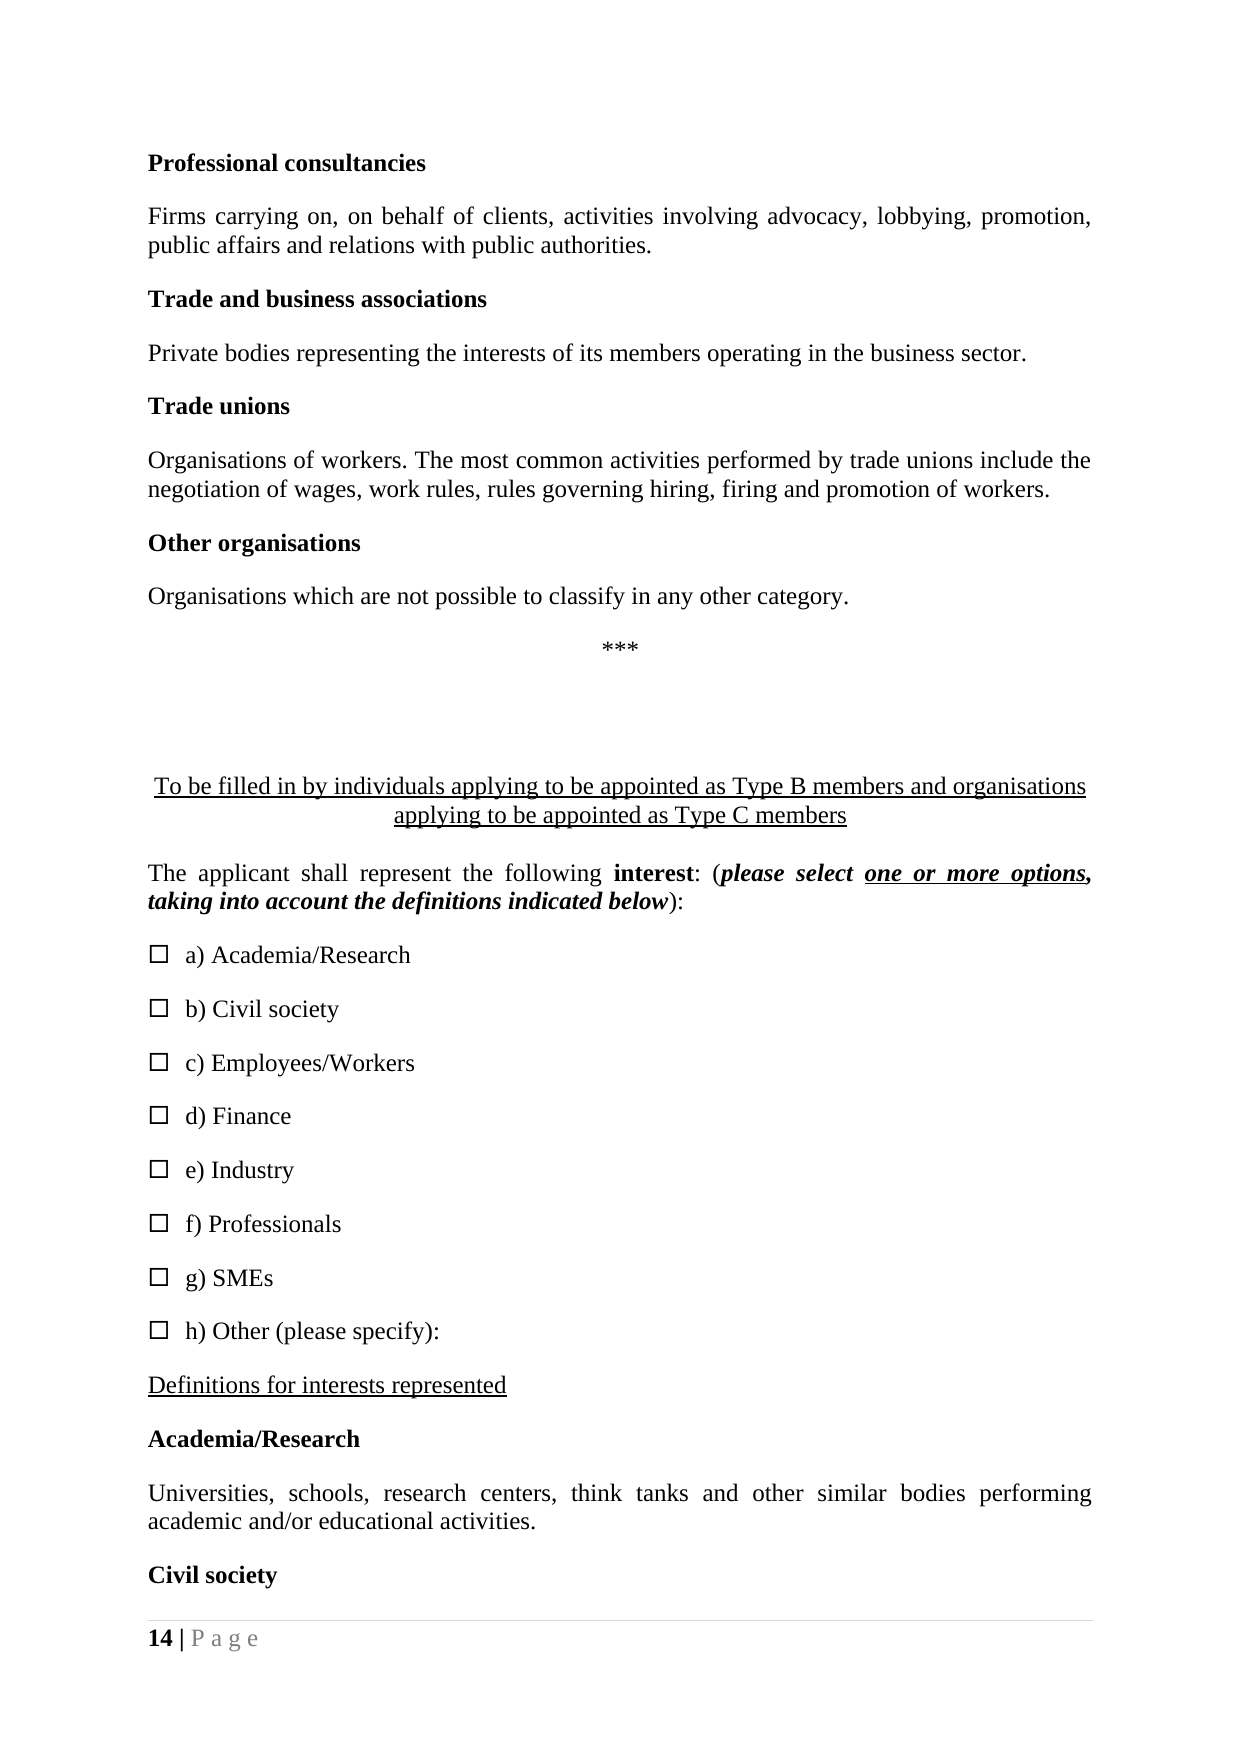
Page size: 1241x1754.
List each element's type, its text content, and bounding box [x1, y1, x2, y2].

text The applicant shall represent the following interest: (please select one or more options, taking into account the definitions indicated below): [148, 858, 1093, 915]
list a) Academia/Research [148, 940, 1093, 969]
list h) Other (please specify): [148, 1316, 1093, 1345]
text Private bodies representing the interests of its members operating in the business sector. [148, 338, 1093, 366]
list f) Professionals [148, 1209, 1093, 1238]
text Organisations which are not possible to classify in any other category. [148, 581, 1093, 610]
text *** [148, 635, 1093, 664]
list b) Civil society [148, 994, 1093, 1023]
text Trade and business associations [148, 284, 1093, 313]
list c) Employees/Workers [148, 1048, 1093, 1076]
text Academia/Research [148, 1424, 1093, 1453]
text Professional consultancies [148, 148, 1093, 176]
list e) Industry [148, 1155, 1093, 1184]
list g) SMEs [148, 1263, 1093, 1291]
text Definitions for interests represented [148, 1370, 1093, 1399]
text To be filled in by individuals applying to be appointed as Type B members and organisations applying to be appointed as Type C members [148, 771, 1093, 829]
text Other organisations [148, 528, 1093, 556]
text Civil society [148, 1560, 1093, 1589]
text Universities, schools, research centers, think tanks and other similar bodies performing academic and/or educational activities. [148, 1478, 1093, 1535]
text Firms carrying on, on behalf of clients, activities involving advocacy, lobbying, promotion, public affairs and relations with public authorities. [148, 201, 1093, 259]
text Trade unions [148, 391, 1093, 420]
list d) Finance [148, 1101, 1093, 1130]
text Organisations of workers. The most common activities performed by trade unions include the negotiation of wages, work rules, rules governing hiring, firing and promotion of workers. [148, 445, 1093, 503]
